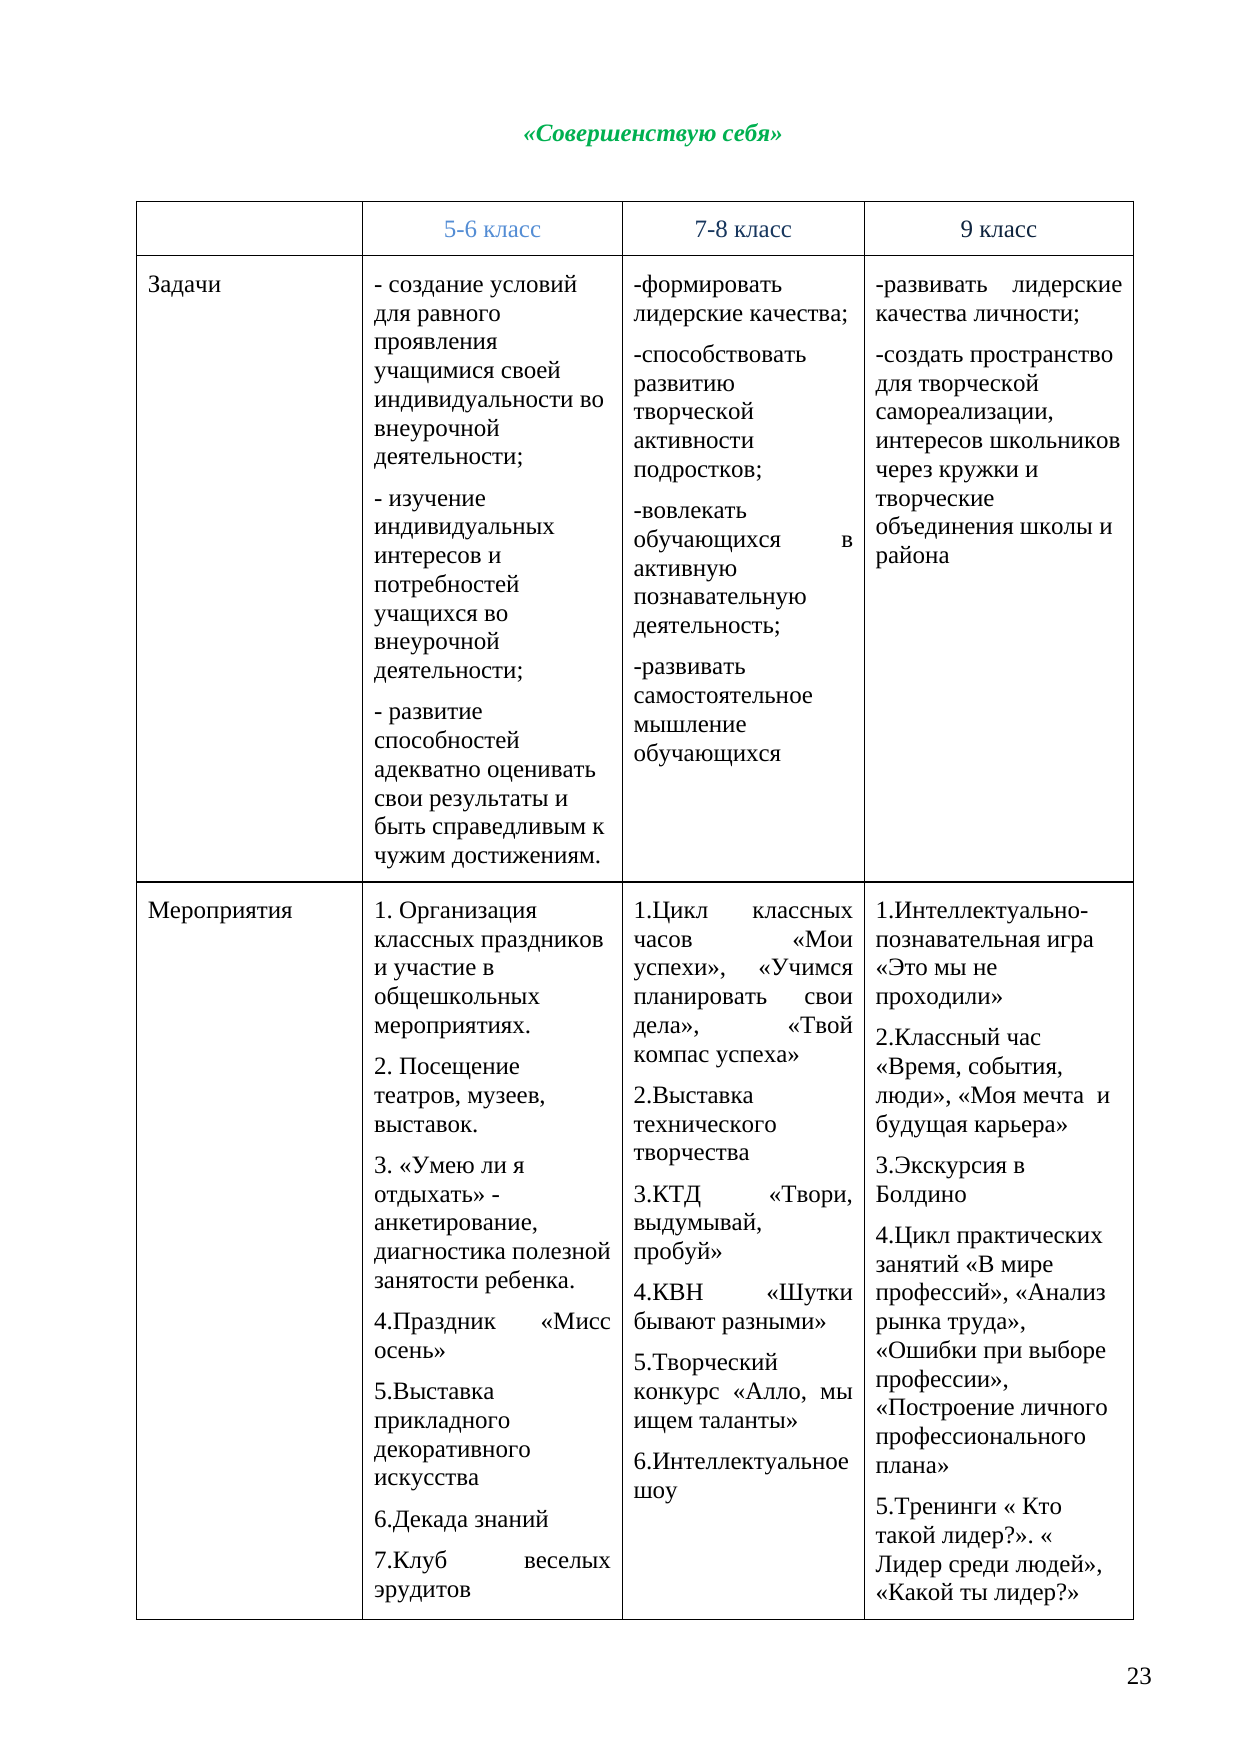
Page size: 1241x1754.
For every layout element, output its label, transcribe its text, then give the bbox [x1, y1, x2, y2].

table_cell Задачи [137, 256, 362, 881]
table_header 5-6 класс [363, 202, 622, 255]
table_header 7-8 класс [623, 202, 864, 255]
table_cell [865, 883, 1133, 1619]
table_cell Мероприятия [137, 883, 362, 1619]
table_header 9 класс [865, 202, 1133, 255]
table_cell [363, 883, 622, 1619]
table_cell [623, 883, 864, 1619]
text «Совершенствую себя» [148, 118, 1152, 147]
table_cell -формировать лидерские качества; -способствовать развитию творческой активности подростков; -вовлекать обучающихся в активную познавательную деятельность; -развивать самостоятельное мышление обучающихся [623, 256, 864, 881]
table_cell - создание условий для равного проявления учащимися своей индивидуальности во внеурочной деятельности; - изучение индивидуальных интересов и потребностей учащихся во внеурочной деятельности; - развитие способностей адекватно оценивать свои результаты и быть справедливым к чужим достижениям. [363, 256, 622, 881]
table_header [137, 202, 362, 255]
table_cell -развивать лидерские качества личности; -создать пространство для творческой самореализации, интересов школьников через кружки и творческие объединения школы и района [865, 256, 1133, 881]
